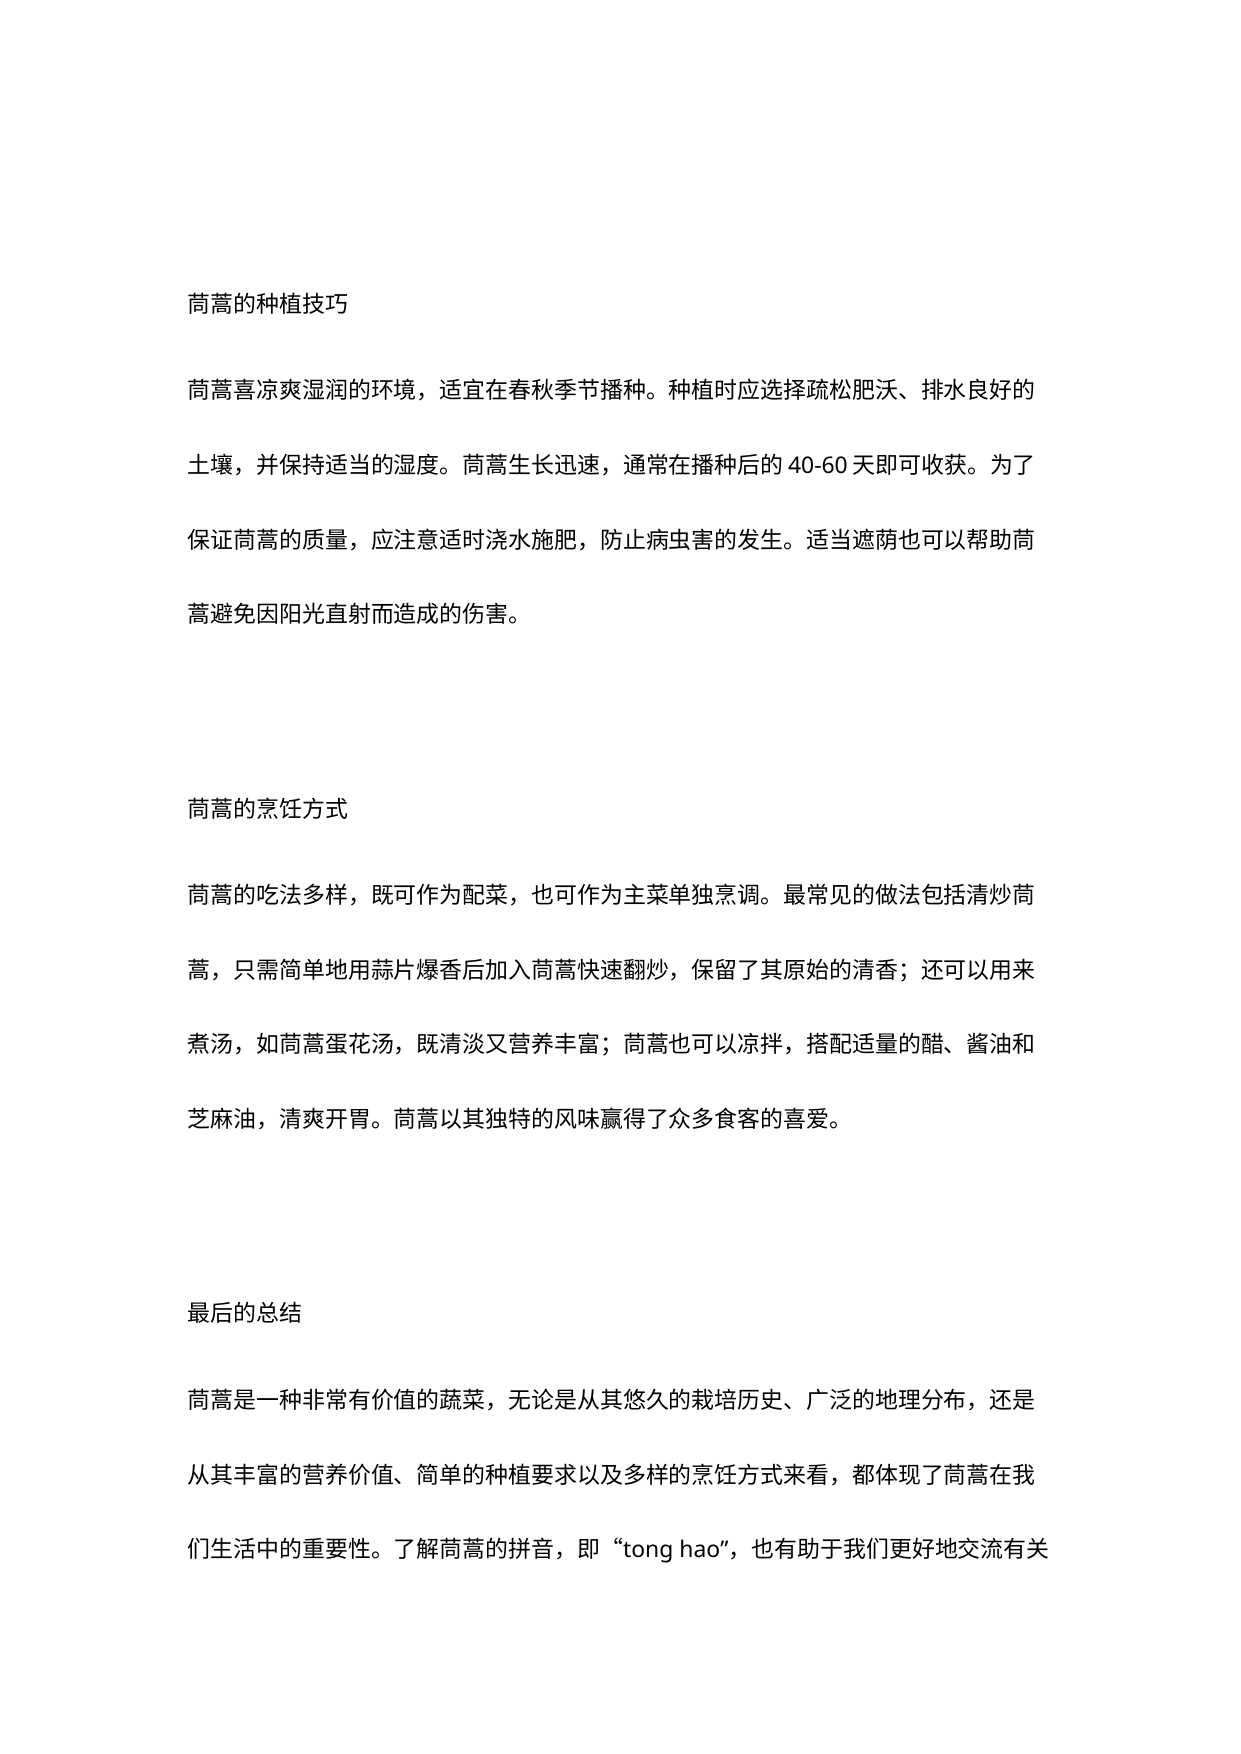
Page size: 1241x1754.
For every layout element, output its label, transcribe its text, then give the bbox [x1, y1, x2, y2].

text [187, 1366, 1053, 1580]
text 茼蒿喜凉爽湿润的环境，适宜在春秋季节播种。种植时应选择疏松肥沃、排水良好的土壤，并保持适当的湿度。茼蒿生长迅速，通常在播种后的40-60天即可收获。为了保证茼蒿的质量，应注意适时浇水施肥，防止病虫害的发生。适当遮荫也可以帮助茼蒿避免因阳光直射而造成的伤害。 [187, 356, 1053, 645]
text 最后的总结 [187, 1279, 1053, 1344]
text 茼蒿的种植技巧 [187, 270, 1053, 335]
text 茼蒿的烹饪方式 [187, 774, 1053, 839]
text 茼蒿的吃法多样，既可作为配菜，也可作为主菜单独烹调。最常见的做法包括清炒茼蒿，只需简单地用蒜片爆香后加入茼蒿快速翻炒，保留了其原始的清香；还可以用来煮汤，如茼蒿蛋花汤，既清淡又营养丰富；茼蒿也可以凉拌，搭配适量的醋、酱油和芝麻油，清爽开胃。茼蒿以其独特的风味赢得了众多食客的喜爱。 [187, 861, 1053, 1150]
